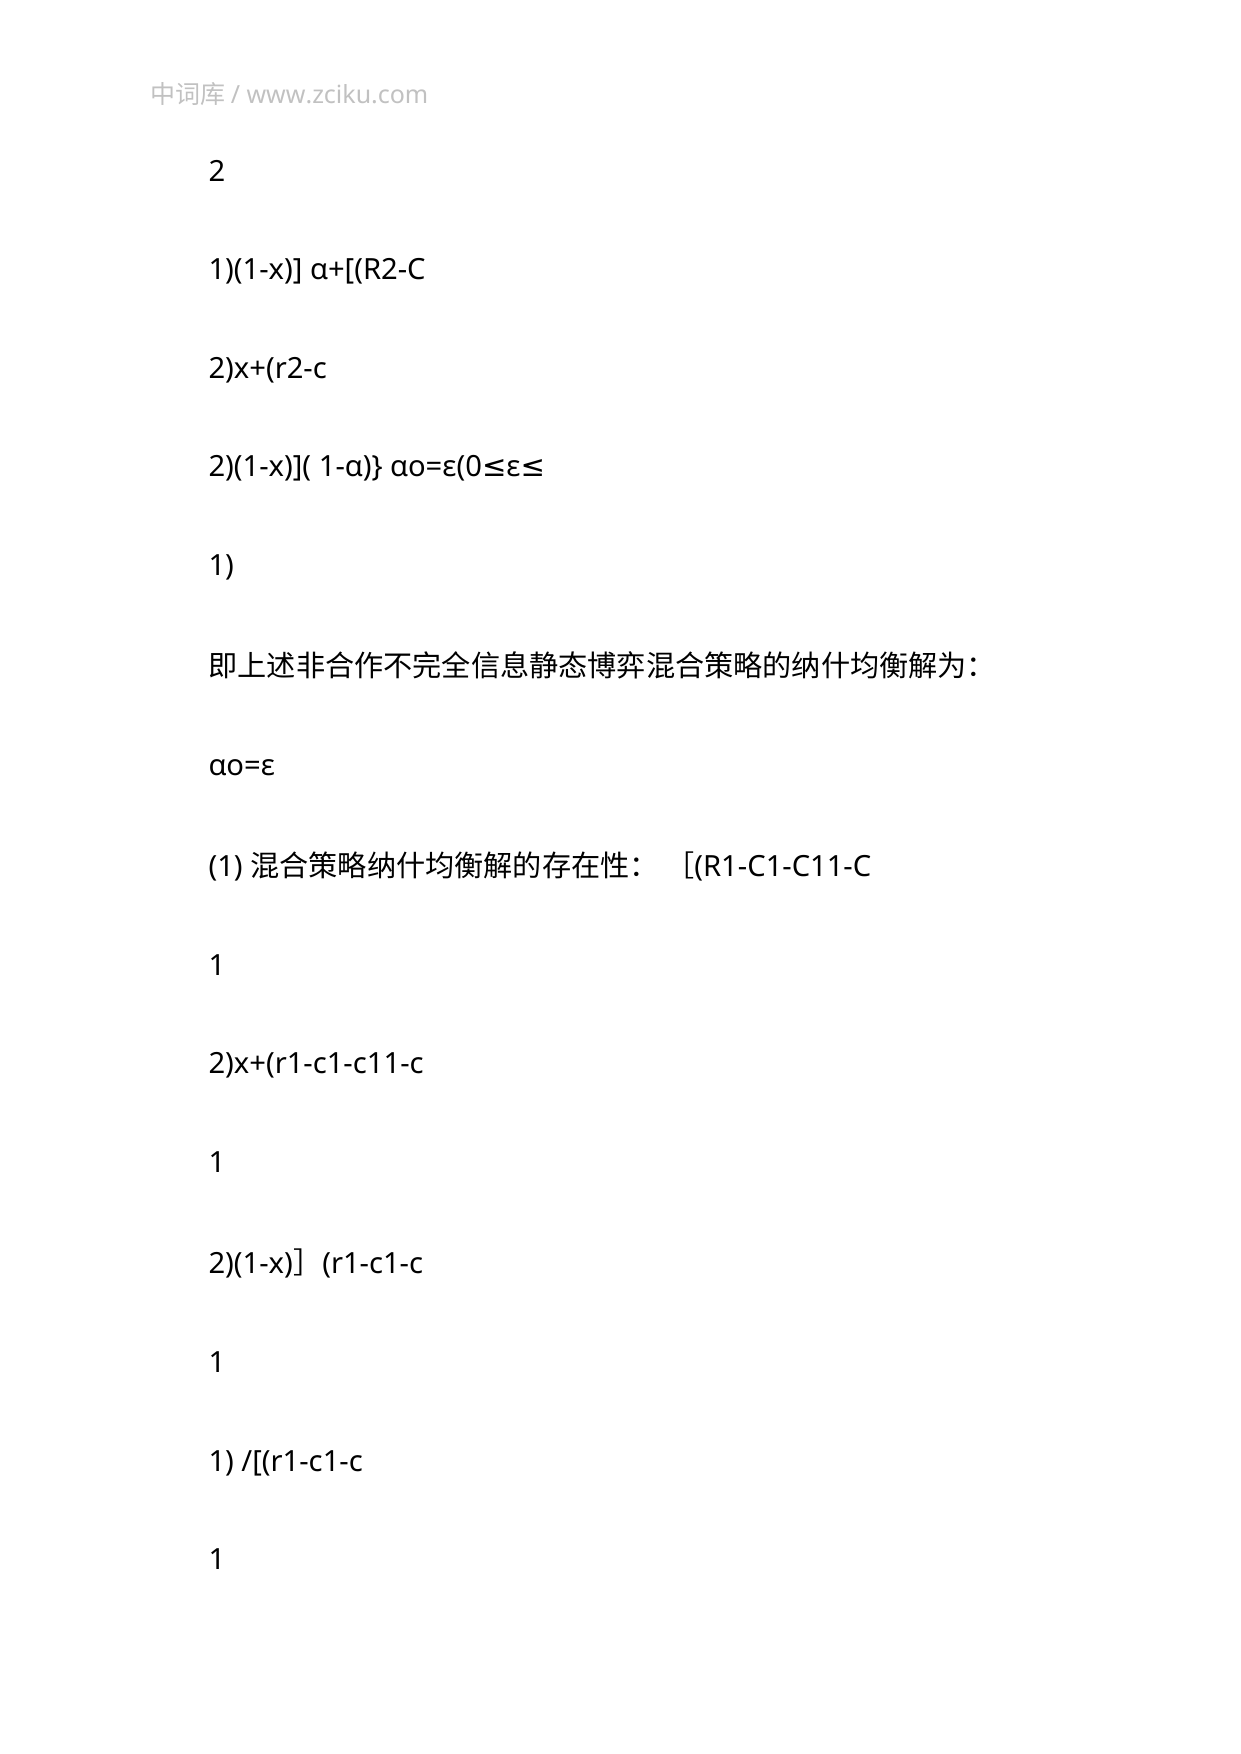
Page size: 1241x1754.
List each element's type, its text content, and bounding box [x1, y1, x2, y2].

text 2)x+(r1-c1-c11-c [150, 1043, 1090, 1082]
text 1 [150, 944, 1090, 984]
text 2)(1-x)］(r1-c1-c [150, 1240, 1090, 1282]
text 2 [150, 150, 1090, 190]
text 1) [150, 544, 1090, 583]
text 1 [150, 1342, 1090, 1381]
text 1) /[(r1-c1-c [150, 1440, 1090, 1480]
text 1 [150, 1538, 1090, 1578]
text 1)(1-x)] α+[(R2-C [150, 248, 1090, 288]
text 2)x+(r2-c [150, 347, 1090, 387]
text (1) 混合策略纳什均衡解的存在性： ［(R1-C1-C11-C [150, 842, 1090, 885]
text 即上述非合作不完全信息静态博弈混合策略的纳什均衡解为： [150, 642, 1090, 684]
text 1 [150, 1141, 1090, 1181]
text αo=ε [150, 744, 1090, 784]
text 2)(1-x)]( 1-α)} αo=ε(0≤ε≤ [150, 445, 1090, 485]
